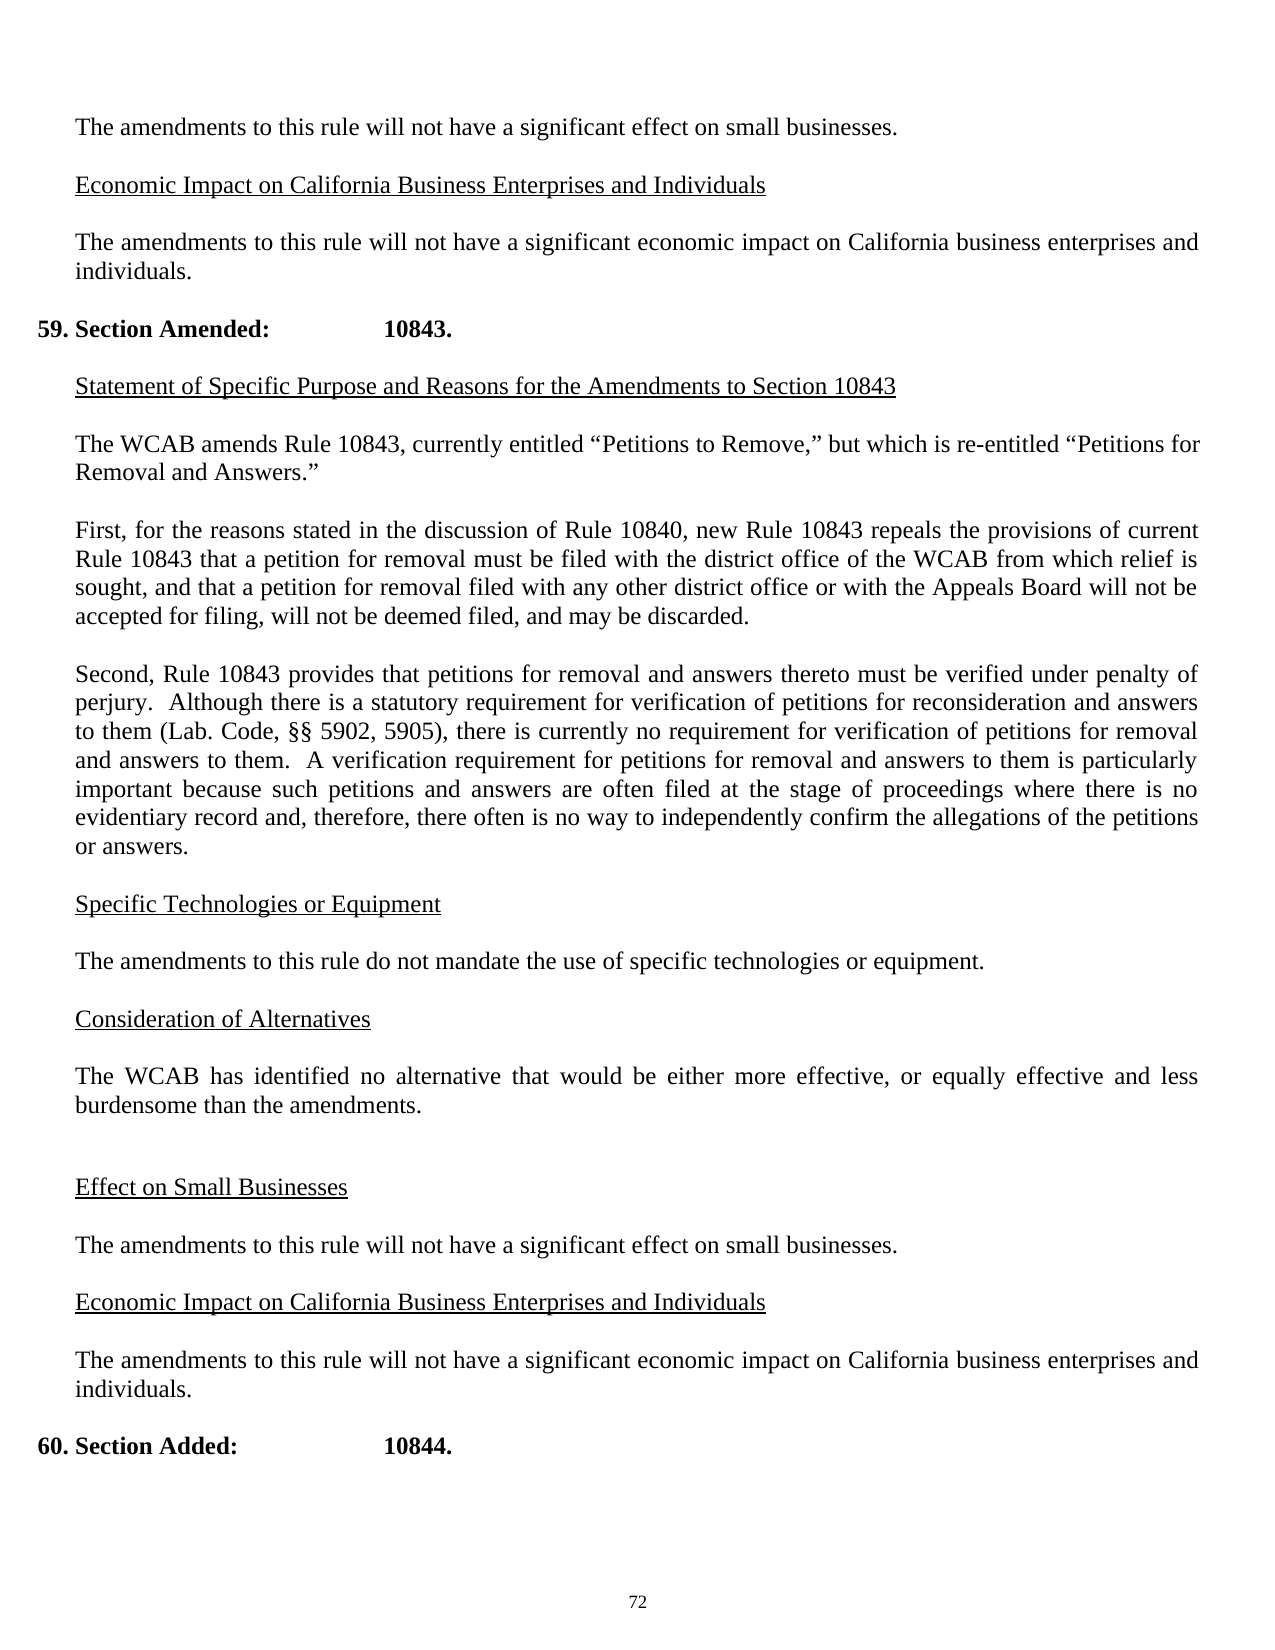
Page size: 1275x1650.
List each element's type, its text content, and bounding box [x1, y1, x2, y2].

subtitle Economic Impact on California Business Enterprises and Individuals [75, 1287, 1200, 1316]
text The has identified no alternative that would be either more effective, or equally effective and less burdensome than the amendments. [75, 1061, 1200, 1119]
text The amendments to this rule will not have a significant economic impact on California business enterprises and individuals. [75, 1345, 1200, 1402]
text First, for the reasons stated in the discussion of Rule 10840, new Rule 10843 repeals the provisions of current Rule 10843 that a petition for removal must be filed with the district office of the from which relief is sought, and that a petition for removal filed with any other district office or with the Appeals Board will not be accepted for filing, will not be deemed filed, and may be discarded. [75, 515, 1200, 630]
text Second, Rule 10843 provides that petitions for removal and answers thereto must be verified under penalty of perjury. Although there is a statutory requirement for verification of petitions for reconsideration and answers to them (Lab. Code, §§ 5902, 5905), there is currently no requirement for verification of petitions for removal and answers to them. A verification requirement for petitions for removal and answers to them is particularly important because such petitions and answers are often filed at the stage of proceedings where there is no evidentiary record and, therefore, there often is no way to independently confirm the allegations of the petitions or answers. [75, 659, 1200, 860]
subtitle Effect on Small Businesses [75, 1172, 1200, 1201]
text The amendments to this rule do not mandate the use of specific technologies or equipment. [75, 946, 1200, 975]
subtitle Section Added: 10844. [37, 1431, 1200, 1460]
subtitle Economic Impact on California Business Enterprises and Individuals [75, 170, 1200, 199]
text The amendments to this rule will not have a significant economic impact on California business enterprises and individuals. [75, 227, 1200, 285]
subtitle Consideration of Alternatives [75, 1004, 1200, 1032]
text The amendments to this rule will not have a significant effect on small businesses. [75, 112, 1200, 141]
subtitle Specific Technologies or Equipment [75, 889, 1200, 917]
subtitle Section Amended: 10843. [37, 314, 1200, 342]
text The amendments to this rule will not have a significant effect on small businesses. [75, 1230, 1200, 1259]
text The amends Rule 10843, currently entitled “Petitions to Remove,” but which is re-entitled “Petitions for Removal and Answers.” [75, 429, 1200, 486]
subtitle Statement of Specific Purpose and Reasons for the Amendments to Section 10843 [75, 371, 1200, 400]
